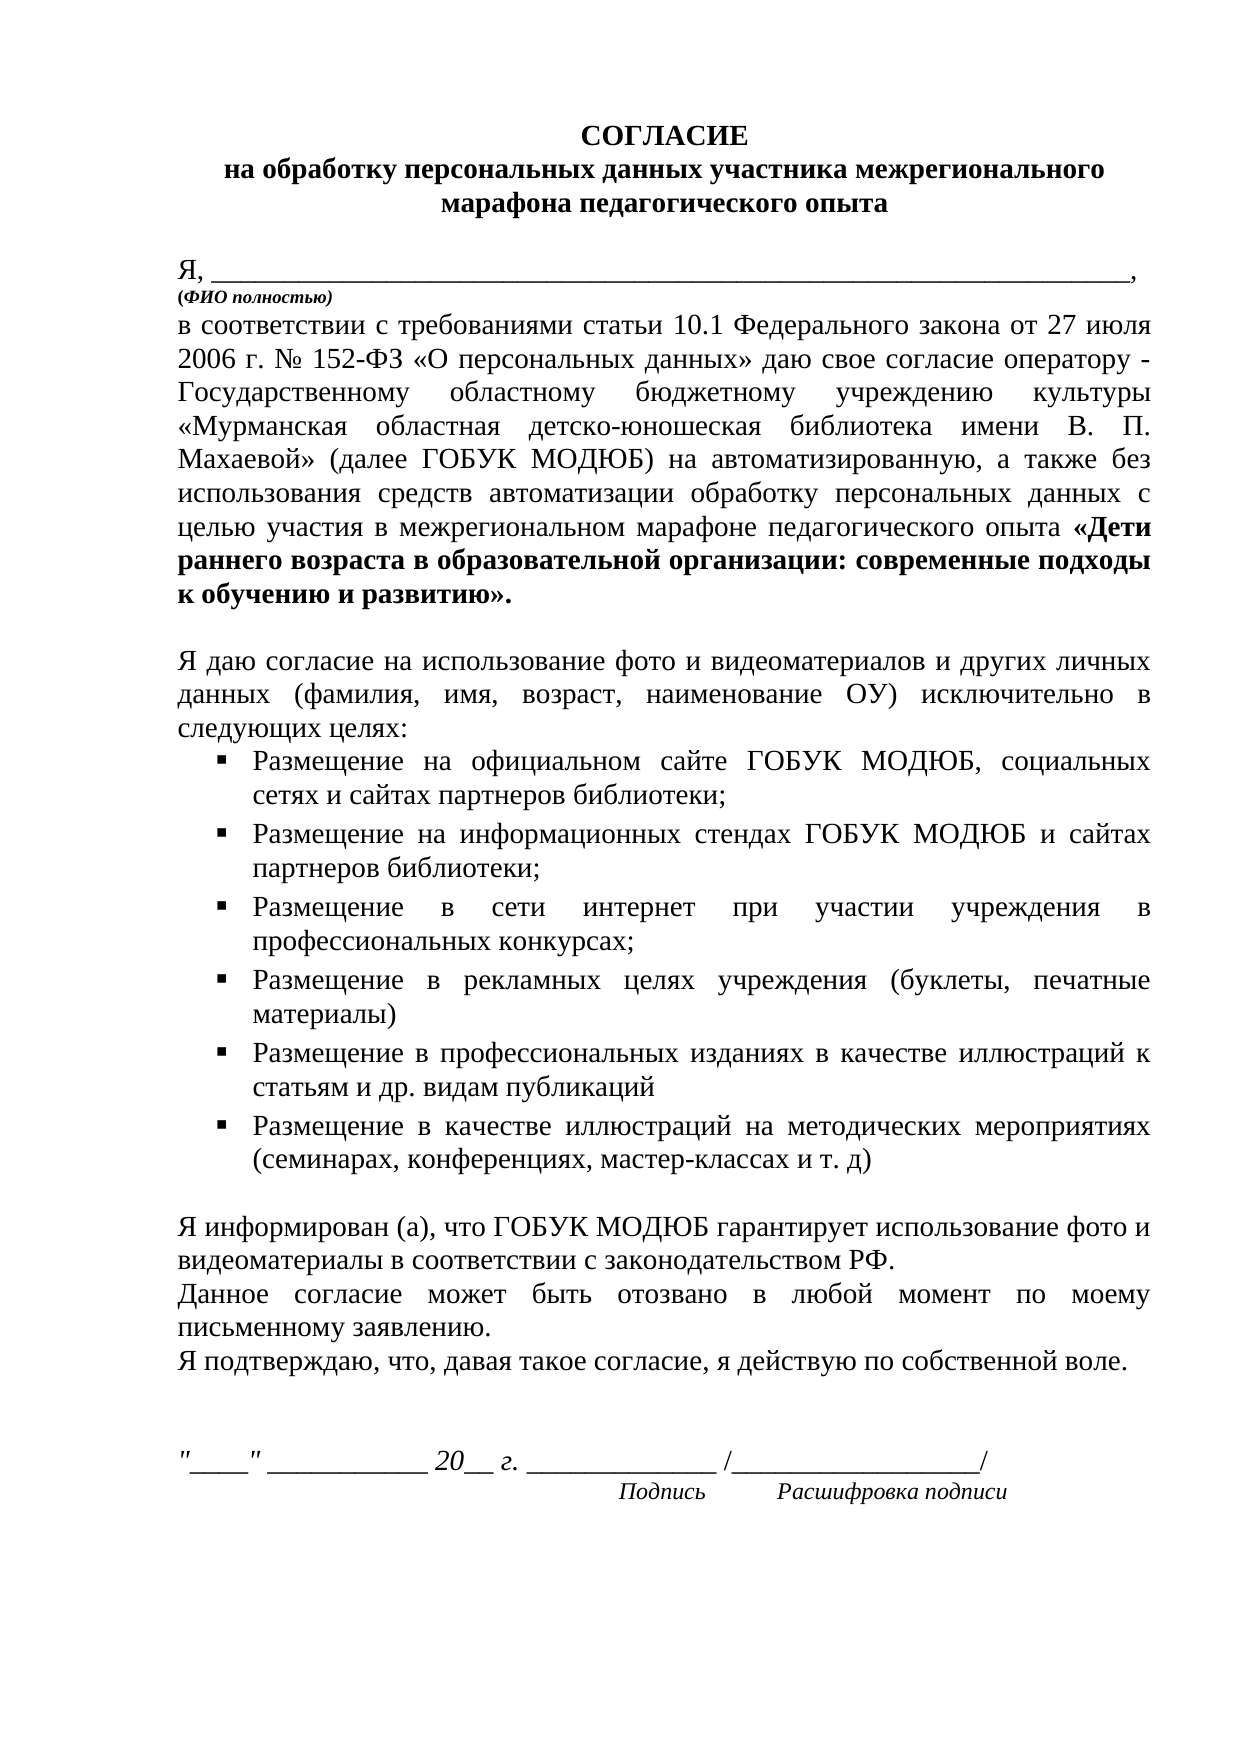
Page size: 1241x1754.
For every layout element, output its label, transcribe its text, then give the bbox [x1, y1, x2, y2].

text на обработку персональных данных участника межрегионального марафона педагогического опыта [177, 152, 1152, 219]
list Размещение в качестве иллюстраций на методических мероприятиях (семинарах, конференциях, мастер-классах и т. д) [215, 1108, 1152, 1175]
list Размещение в сети интернет при участии учреждения в профессиональных конкурсах; [215, 889, 1152, 956]
text Данное согласие может быть отозвано в любой момент по моему письменному заявлению. [177, 1276, 1152, 1343]
text Я, _______________________________________________________________, [177, 252, 1152, 286]
text (ФИО полностью) [177, 286, 1152, 307]
text в соответствии с требованиями статьи 10.1 Федерального закона от 27 июля 2006 г. № 152-ФЗ «О персональных данных» даю свое согласие оператору - Государственному областному бюджетному учреждению культуры «Мурманская областная детско-юношеская библиотека имени В. П. Махаевой» (далее ГОБУК МОДЮБ) на автоматизированную, а также без использования средств автоматизации обработку персональных данных с целью участия в межрегиональном марафоне педагогического опыта «Дети раннего возраста в образовательной организации: современные подходы к обучению и развитию». [177, 307, 1152, 609]
list Размещение на информационных стендах ГОБУК МОДЮБ и сайтах партнеров библиотеки; [215, 816, 1152, 883]
text Я подтверждаю, что, давая такое согласие, я действую по собственной воле. [177, 1343, 1152, 1376]
list Размещение в рекламных целях учреждения (буклеты, печатные материалы) [215, 962, 1152, 1029]
text Подпись Расшифровка подписи [177, 1477, 1152, 1505]
text Я даю согласие на использование фото и видеоматериалов и других личных данных (фамилия, имя, возраст, наименование ОУ) исключительно в следующих целях: [177, 643, 1152, 743]
text СОГЛАСИЕ [177, 118, 1152, 152]
text "____" ___________ 20__ г. _____________ /_________________/ [177, 1443, 1152, 1477]
text Я информирован (а), что ГОБУК МОДЮБ гарантирует использование фото и видеоматериалы в соответствии с законодательством РФ. [177, 1209, 1152, 1276]
list Размещение на официальном сайте ГОБУК МОДЮБ, социальных сетях и сайтах партнеров библиотеки; [215, 743, 1152, 811]
list Размещение в профессиональных изданиях в качестве иллюстраций к статьям и др. видам публикаций [215, 1035, 1152, 1102]
